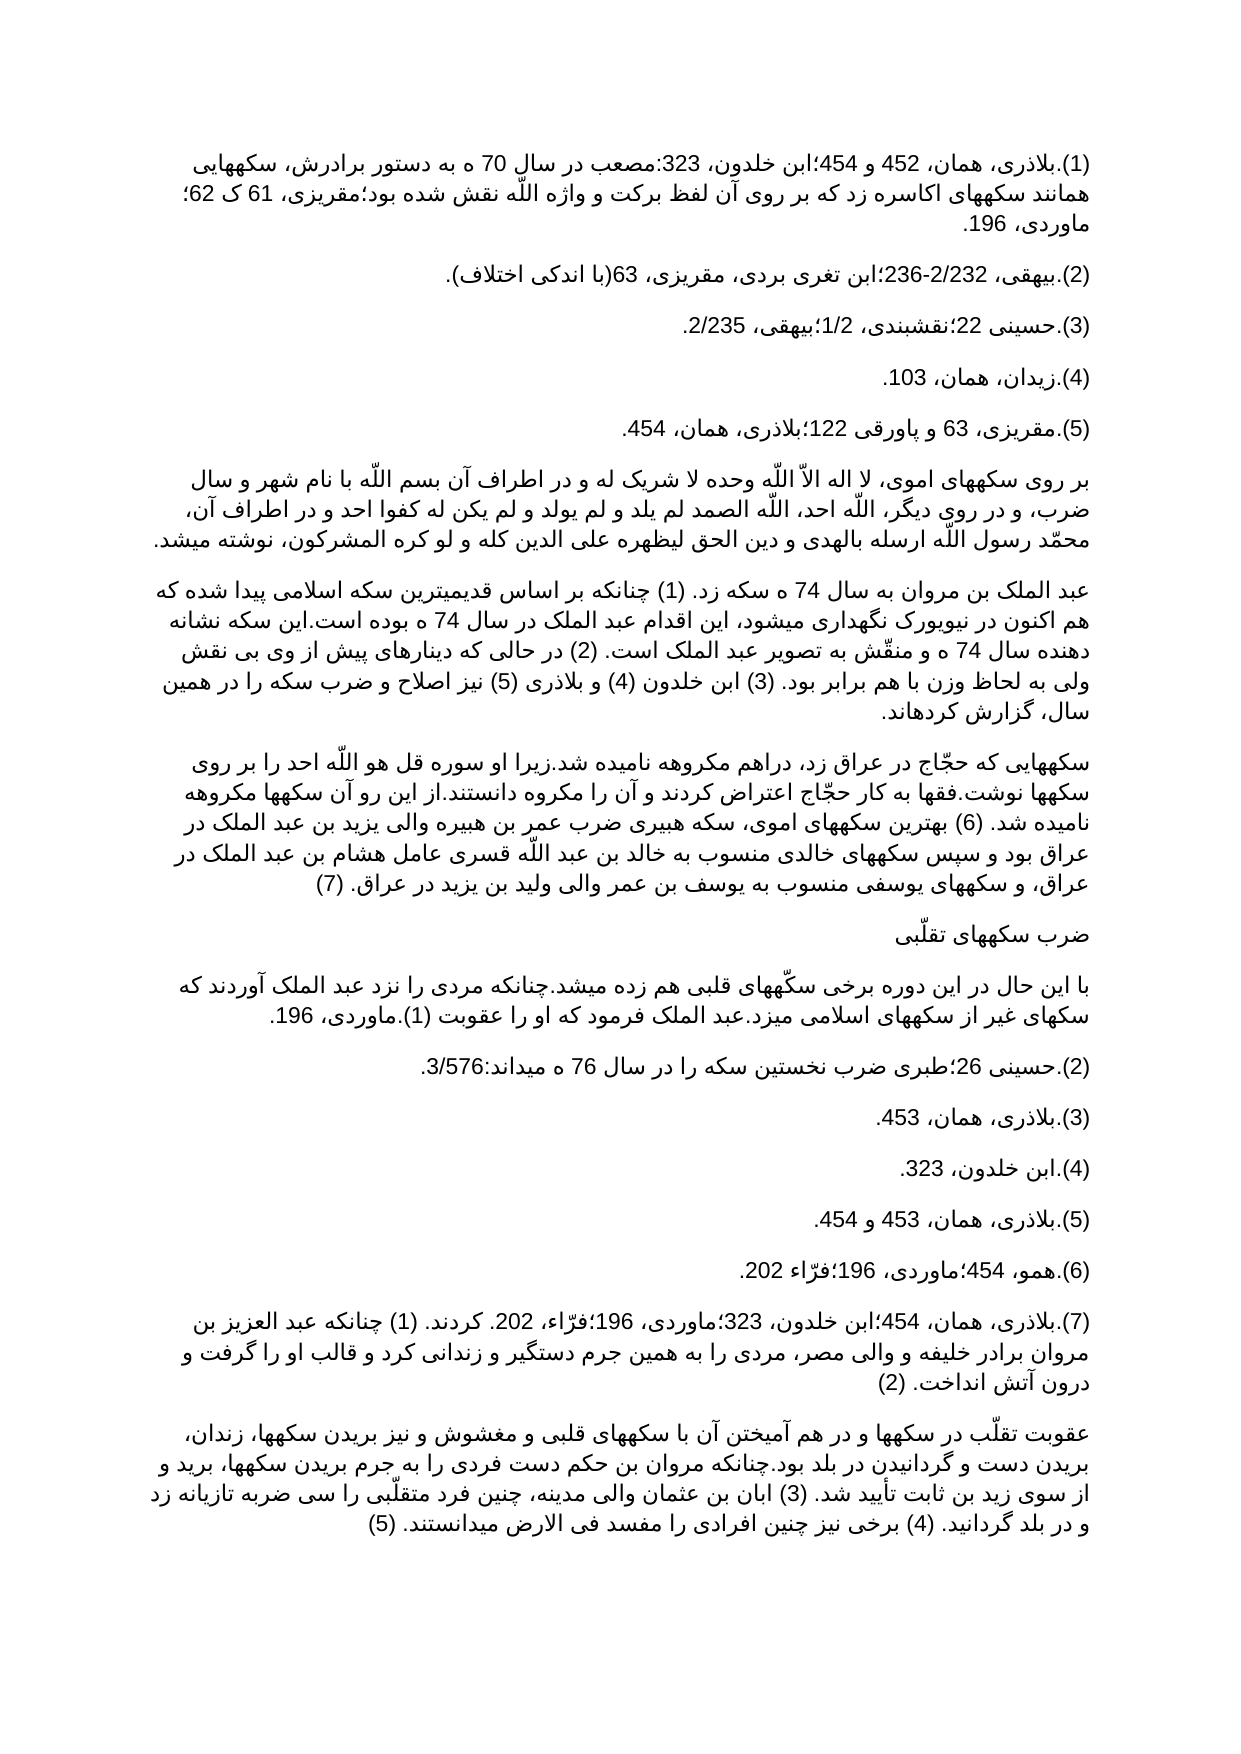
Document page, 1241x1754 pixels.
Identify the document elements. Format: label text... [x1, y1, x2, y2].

text عبد الملک بن مروان به سال 74 ه سکه زد. (1) چنانکه بر اساس قدیمی‏ترین سکه اسلامی پیدا شده که هم اکنون در نیویورک نگهداری می‏شود، این اقدام عبد الملک در سال 74 ه بوده است.این سکه نشانه دهنده سال 74 ه و منقّش به تصویر عبد الملک است. (2) در حالی که دینارهای پیش از وی بی نقش ولی به لحاظ وزن با هم برابر بود. (3) ابن خلدون (4) و بلاذری (5) نیز اصلاح و ضرب سکه را در همین سال، گزارش کرده‏اند. [150, 577, 1090, 724]
text (7).بلاذری، همان، 454؛ابن خلدون، 323؛ماوردی، 196؛فرّاء، 202. کردند. (1) چنانکه عبد العزیز بن مروان برادر خلیفه و والی مصر، مردی را به همین جرم دستگیر و زندانی کرد و قالب او را گرفت و درون آتش انداخت. (2) [150, 1308, 1090, 1395]
text سکه‏هایی که حجّاج در عراق زد، دراهم مکروهه نامیده شد.زیرا او سوره قل هو اللّه احد را بر روی سکه‏ها نوشت.فقها به کار حجّاج اعتراض کردند و آن را مکروه دانستند.از این رو آن سکه‏ها مکروهه نامیده شد. (6) بهترین سکه‏های اموی، سکه هبیری ضرب عمر بن هبیره والی یزید بن عبد الملک در عراق بود و سپس سکه‏های خالدی منسوب به خالد بن عبد اللّه قسری عامل هشام بن عبد الملک در عراق، و سکه‏های یوسفی منسوب به یوسف بن عمر والی ولید بن یزید در عراق. (7) [150, 749, 1090, 896]
text (6).همو، 454؛ماوردی، 196؛فرّاء 202. [150, 1257, 1090, 1284]
text بر روی سکه‏های اموی، لا اله الاّ اللّه وحده لا شریک له و در اطراف آن بسم اللّه با نام شهر و سال ضرب، و در روی دیگر، اللّه احد، اللّه الصمد لم یلد و لم یولد و لم یکن له کفوا احد و در اطراف آن، محمّد رسول اللّه ارسله بالهدی و دین الحق لیظهره علی الدین کله و لو کره المشرکون، نوشته می‏شد. [150, 466, 1090, 552]
text (4).زیدان، همان، 103. [150, 363, 1090, 390]
text (5).مقریزی، 63 و پاورقی 122؛بلاذری، همان، 454. [150, 414, 1090, 441]
text (1).بلاذری، همان، 452 و 454؛ابن خلدون، 323:مصعب در سال 70 ه به دستور برادرش، سکه‏هایی همانند سکه‏های اکاسره زد که بر روی آن لفظ برکت و واژه اللّه نقش شده بود؛مقریزی، 61 ک 62؛ماوردی، 196. [150, 150, 1090, 237]
text عقوبت تقلّب در سکه‏ها و در هم آمیختن آن با سکه‏های قلبی و مغشوش و نیز بریدن سکه‏ها، زندان، بریدن دست و گردانیدن در بلد بود.چنانکه مروان بن حکم دست فردی را به جرم بریدن سکه‏ها، برید و از سوی زید بن ثابت تأیید شد. (3) ابان بن عثمان والی مدینه، چنین فرد متقلّبی را سی ضربه تازیانه زد و در بلد گردانید. (4) برخی نیز چنین افرادی را مفسد فی الارض می‏دانستند. (5) [150, 1420, 1090, 1537]
text با این حال در این دوره برخی سکّه‏های قلبی هم زده می‏شد.چنانکه مردی را نزد عبد الملک آوردند که سکه‏ای غیر از سکه‏های اسلامی می‏زد.عبد الملک فرمود که او را عقوبت (1).ماوردی، 196. [150, 972, 1090, 1028]
text (3).بلاذری، همان، 453. [150, 1104, 1090, 1131]
text (3).حسینی 22؛نقش‏بندی، 1/2؛بیهقی، 2/235. [150, 312, 1090, 339]
text (2).بیهقی، 2/232-236؛ابن تغری بردی، مقریزی، 63(با اندکی اختلاف). [150, 261, 1090, 288]
text (5).بلاذری، همان، 453 و 454. [150, 1206, 1090, 1233]
text (2).حسینی 26؛طبری ضرب نخستین سکه را در سال 76 ه می‏داند:3/576. [150, 1053, 1090, 1079]
text ضرب سکه‏های تقلّبی [150, 921, 1090, 947]
text (4).ابن خلدون، 323. [150, 1155, 1090, 1182]
